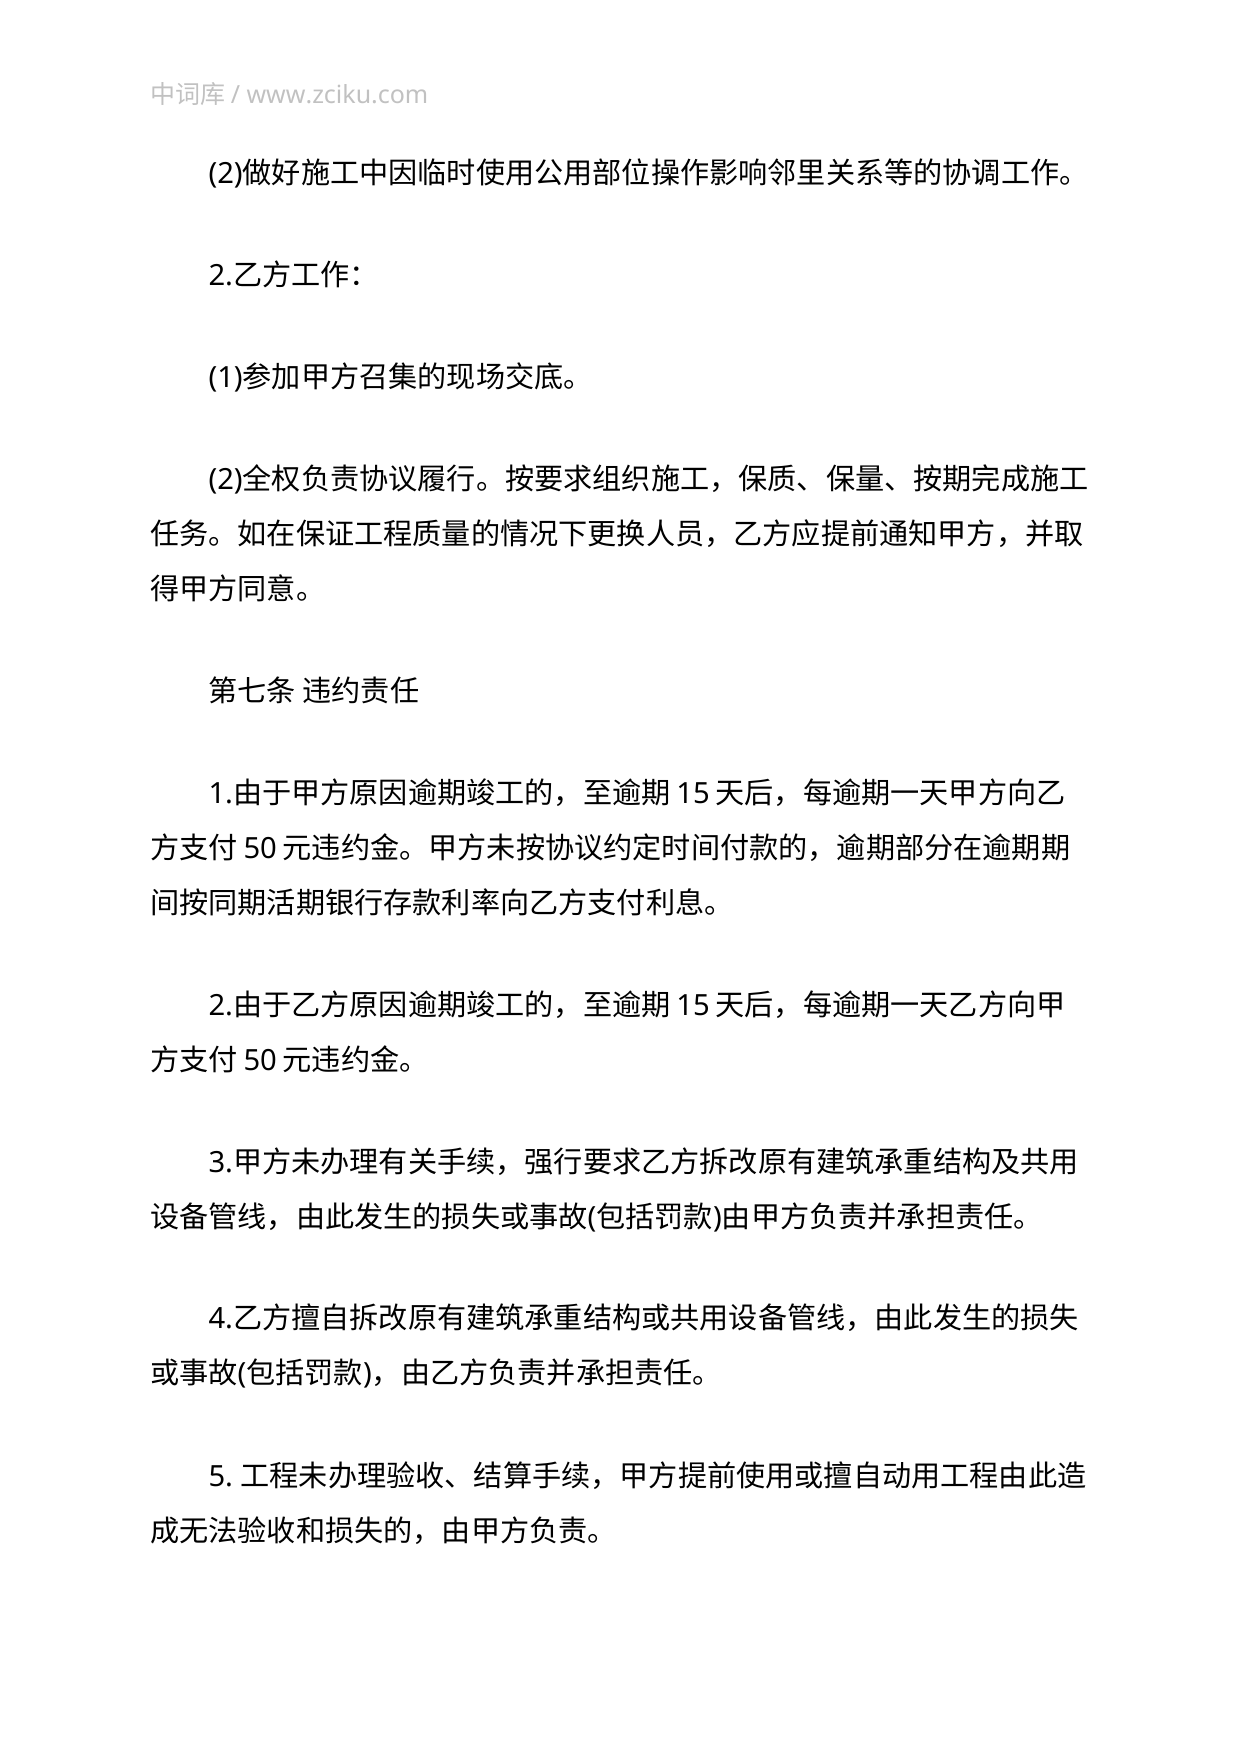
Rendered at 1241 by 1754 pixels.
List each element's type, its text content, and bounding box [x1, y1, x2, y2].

text 4.乙方擅自拆改原有建筑承重结构或共用设备管线，由此发生的损失或事故(包括罚款)，由乙方负责并承担责任。 [150, 1295, 1090, 1392]
text 2.由于乙方原因逾期竣工的，至逾期15天后，每逾期一天乙方向甲方支付50元违约金。 [150, 981, 1090, 1078]
text 1.由于甲方原因逾期竣工的，至逾期15天后，每逾期一天甲方向乙方支付50元违约金。甲方未按协议约定时间付款的，逾期部分在逾期期间按同期活期银行存款利率向乙方支付利息。 [150, 769, 1090, 922]
text (1)参加甲方召集的现场交底。 [150, 354, 1090, 396]
text 第七条 违约责任 [150, 668, 1090, 710]
text (2)做好施工中因临时使用公用部位操作影响邻里关系等的协调工作。 [150, 150, 1090, 192]
text 5. 工程未办理验收、结算手续，甲方提前使用或擅自动用工程由此造成无法验收和损失的，由甲方负责。 [150, 1452, 1090, 1549]
text 2.乙方工作： [150, 252, 1090, 294]
text 3.甲方未办理有关手续，强行要求乙方拆改原有建筑承重结构及共用设备管线，由此发生的损失或事故(包括罚款)由甲方负责并承担责任。 [150, 1138, 1090, 1236]
text (2)全权负责协议履行。按要求组织施工，保质、保量、按期完成施工任务。如在保证工程质量的情况下更换人员，乙方应提前通知甲方，并取得甲方同意。 [150, 456, 1090, 608]
